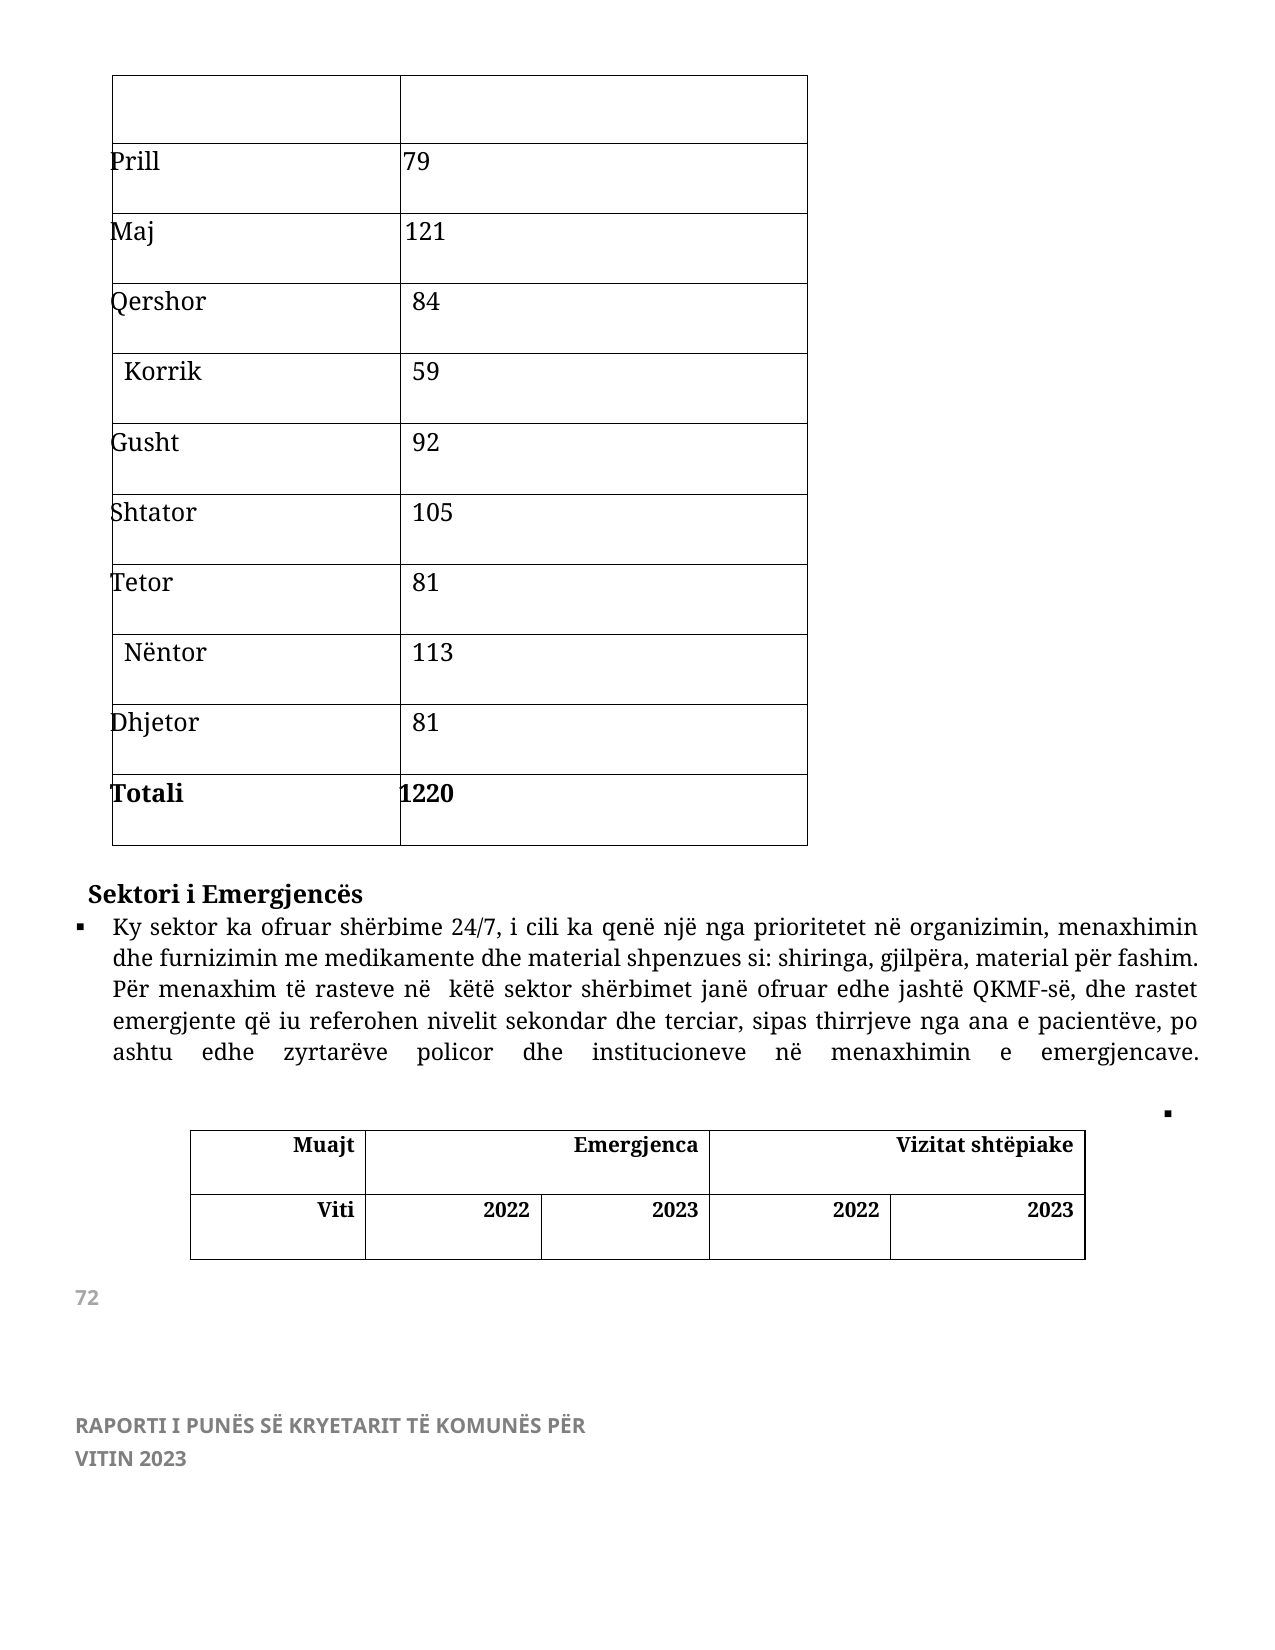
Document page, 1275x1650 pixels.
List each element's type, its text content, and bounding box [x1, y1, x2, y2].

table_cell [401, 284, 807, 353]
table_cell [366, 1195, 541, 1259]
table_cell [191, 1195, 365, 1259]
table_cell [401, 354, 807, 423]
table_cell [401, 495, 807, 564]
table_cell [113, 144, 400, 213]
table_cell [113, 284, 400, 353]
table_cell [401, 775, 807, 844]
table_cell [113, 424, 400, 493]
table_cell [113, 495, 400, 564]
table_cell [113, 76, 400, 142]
list Ky sektor ka ofruar shërbime 24/7, i cili ka qenë një nga prioritetet në organizimin, menaxhimin dhe furnizimin me medikamente dhe material shpenzues si: shiringa, gjilpëra, material për fashim. Për menaxhim të rasteve në këtë sektor shërbimet janë ofruar edhe jashtë QKMF-së, dhe rastet emergjente që iu referohen nivelit sekondar dhe terciar, sipas thirrjeve nga ana e pacientëve, po ashtu edhe zyrtarëve policor dhe institucioneve në menaxhimin e emergjencave. [75, 911, 1200, 1098]
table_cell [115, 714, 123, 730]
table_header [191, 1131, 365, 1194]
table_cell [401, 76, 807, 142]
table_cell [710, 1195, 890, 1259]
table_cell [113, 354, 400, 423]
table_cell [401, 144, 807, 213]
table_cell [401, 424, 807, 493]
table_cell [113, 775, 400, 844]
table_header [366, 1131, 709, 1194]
text Sektori i Emergjencës [75, 877, 1200, 911]
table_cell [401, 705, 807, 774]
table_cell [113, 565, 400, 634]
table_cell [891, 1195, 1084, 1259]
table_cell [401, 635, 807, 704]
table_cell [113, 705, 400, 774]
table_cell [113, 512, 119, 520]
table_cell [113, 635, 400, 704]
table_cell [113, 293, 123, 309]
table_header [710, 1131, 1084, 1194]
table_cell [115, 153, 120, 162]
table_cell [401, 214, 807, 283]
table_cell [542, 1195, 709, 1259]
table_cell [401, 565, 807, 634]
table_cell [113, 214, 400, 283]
